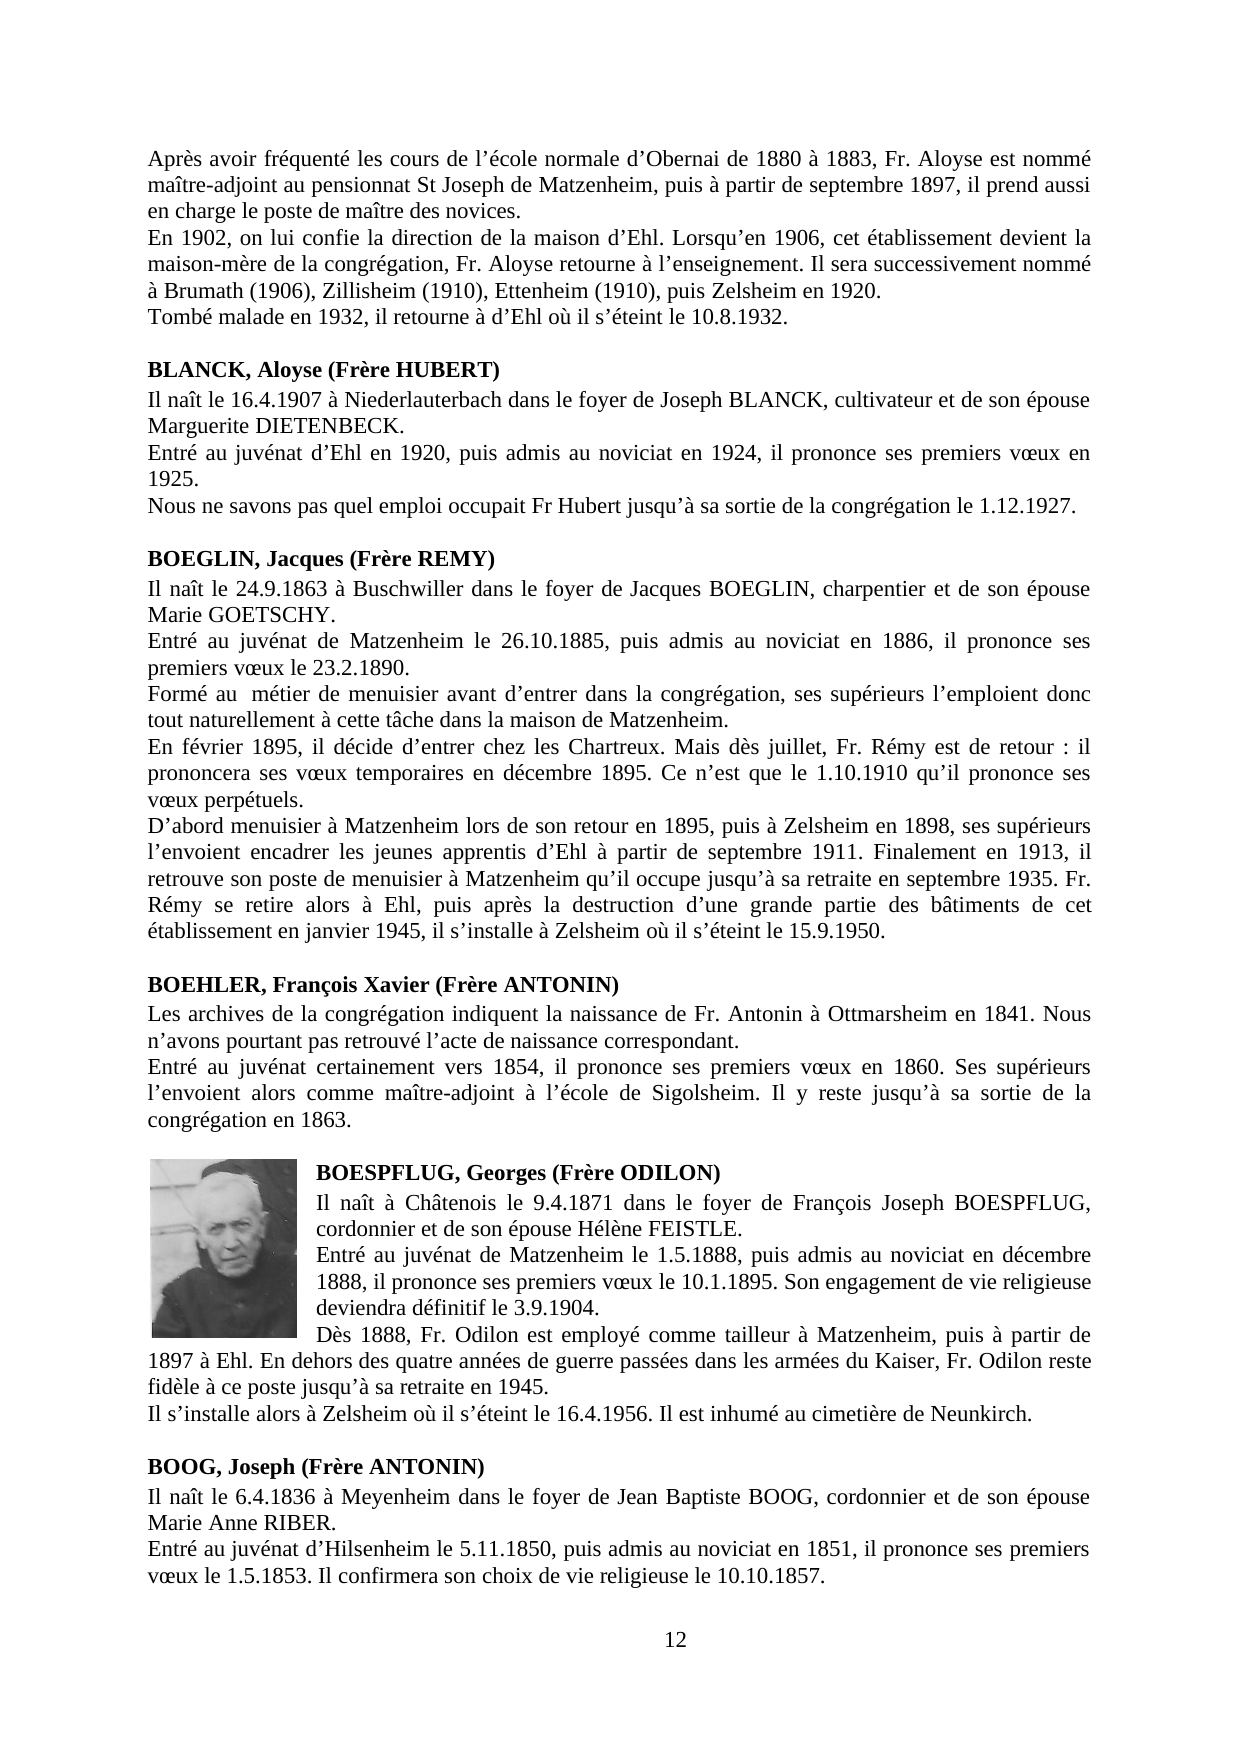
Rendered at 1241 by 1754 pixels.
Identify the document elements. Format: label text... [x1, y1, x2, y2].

text Entré au juvénat certainement vers 1854, il prononce ses premiers vœux en 1860. Ses supérieurs l’envoient alors comme maître-adjoint à l’école de Sigolsheim. Il y reste jusqu’à sa sortie de la congrégation en 1863. [147, 1053, 1092, 1132]
picture [150, 1159, 297, 1321]
text Après avoir fréquenté les cours de l’école normale d’Obernai de 1880 à 1883, Fr. Aloyse est nommé maître-adjoint au pensionnat St Joseph de Matzenheim, puis à partir de septembre 1897, il prend aussi en charge le poste de maître des novices. [147, 145, 1093, 224]
text En 1902, on lui confie la direction de la maison d’Ehl. Lorsqu’en 1906, cet établissement devient la maison-mère de la congrégation, Fr. Aloyse retourne à l’enseignement. Il sera successivement nommé à Brumath (1906), Zillisheim (1910), Ettenheim (1910), puis Zelsheim en 1920. [147, 224, 1093, 303]
subtitle BOEGLIN, Jacques (Frère REMY) [147, 545, 1105, 571]
subtitle BLANCK, Aloyse (Frère HUBERT) [147, 356, 1105, 383]
text Il naît le 24.9.1863 à Buschwiller dans le foyer de Jacques BOEGLIN, charpentier et de son épouse Marie GOETSCHY. [147, 575, 1105, 627]
subtitle BOEHLER, François Xavier (Frère ANTONIN) [147, 971, 1105, 997]
text Il naît le 6.4.1836 à Meyenheim dans le foyer de Jean Baptiste BOOG, cordonnier et de son épouse Marie Anne RIBER. [147, 1483, 1092, 1535]
text Entré au juvénat d’Hilsenheim le 5.11.1850, puis admis au noviciat en 1851, il prononce ses premiers vœux le 1.5.1853. Il confirmera son choix de vie religieuse le 10.10.1857. [147, 1535, 1105, 1588]
text Dès 1888, Fr. Odilon est employé comme tailleur à Matzenheim, puis à partir de 1897 à Ehl. En dehors des quatre années de guerre passées dans les armées du Kaiser, Fr. Odilon reste fidèle à ce poste jusqu’à sa retraite en 1945. [147, 1321, 1093, 1400]
text Entré au juvénat d’Ehl en 1920, puis admis au noviciat en 1924, il prononce ses premiers vœux en 1925. [147, 439, 1093, 492]
text D’abord menuisier à Matzenheim lors de son retour en 1895, puis à Zelsheim en 1898, ses supérieurs l’envoient encadrer les jeunes apprentis d’Ehl à partir de septembre 1911. Finalement en 1913, il retrouve son poste de menuisier à Matzenheim qu’il occupe jusqu’à sa retraite en septembre 1935. Fr. Rémy se retire alors à Ehl, puis après la destruction d’une grande partie des bâtiments de cet établissement en janvier 1945, il s’installe à Zelsheim où il s’éteint le 15.9.1950. [147, 812, 1093, 944]
text Formé au métier de menuisier avant d’entrer dans la congrégation, ses supérieurs l’emploient donc tout naturellement à cette tâche dans la maison de Matzenheim. [147, 680, 1093, 733]
text Entré au juvénat de Matzenheim le 26.10.1885, puis admis au noviciat en 1886, il prononce ses premiers vœux le 23.2.1890. [147, 627, 1092, 680]
text Les archives de la congrégation indiquent la naissance de Fr. Antonin à Ottmarsheim en 1841. Nous n’avons pourtant pas retrouvé l’acte de naissance correspondant. [147, 1000, 1093, 1053]
subtitle BOOG, Joseph (Frère ANTONIN) [147, 1453, 1105, 1479]
text Il naît à Châtenois le 9.4.1871 dans le foyer de François Joseph BOESPFLUG, cordonnier et de son épouse Hélène FEISTLE. [316, 1189, 1093, 1242]
text Nous ne savons pas quel emploi occupait Fr Hubert jusqu’à sa sortie de la congrégation le 1.12.1927. [147, 492, 1105, 518]
subtitle BOESPFLUG, Georges (Frère ODILON) [316, 1159, 1105, 1185]
text Entré au juvénat de Matzenheim le 1.5.1888, puis admis au noviciat en décembre 1888, il prononce ses premiers vœux le 10.1.1895. Son engagement de vie religieuse deviendra définitif le 3.9.1904. [316, 1242, 1093, 1321]
text Tombé malade en 1932, il retourne à d’Ehl où il s’éteint le 10.8.1932. [147, 303, 1105, 329]
text Il s’installe alors à Zelsheim où il s’éteint le 16.4.1956. Il est inhumé au cimetière de Neunkirch. [147, 1400, 1105, 1426]
text Il naît le 16.4.1907 à Niederlauterbach dans le foyer de Joseph BLANCK, cultivateur et de son épouse Marguerite DIETENBECK. [147, 386, 1092, 439]
text En février 1895, il décide d’entrer chez les Chartreux. Mais dès juillet, Fr. Rémy est de retour : il prononcera ses vœux temporaires en décembre 1895. Ce n’est que le 1.10.1910 qu’il prononce ses vœux perpétuels. [147, 733, 1093, 812]
